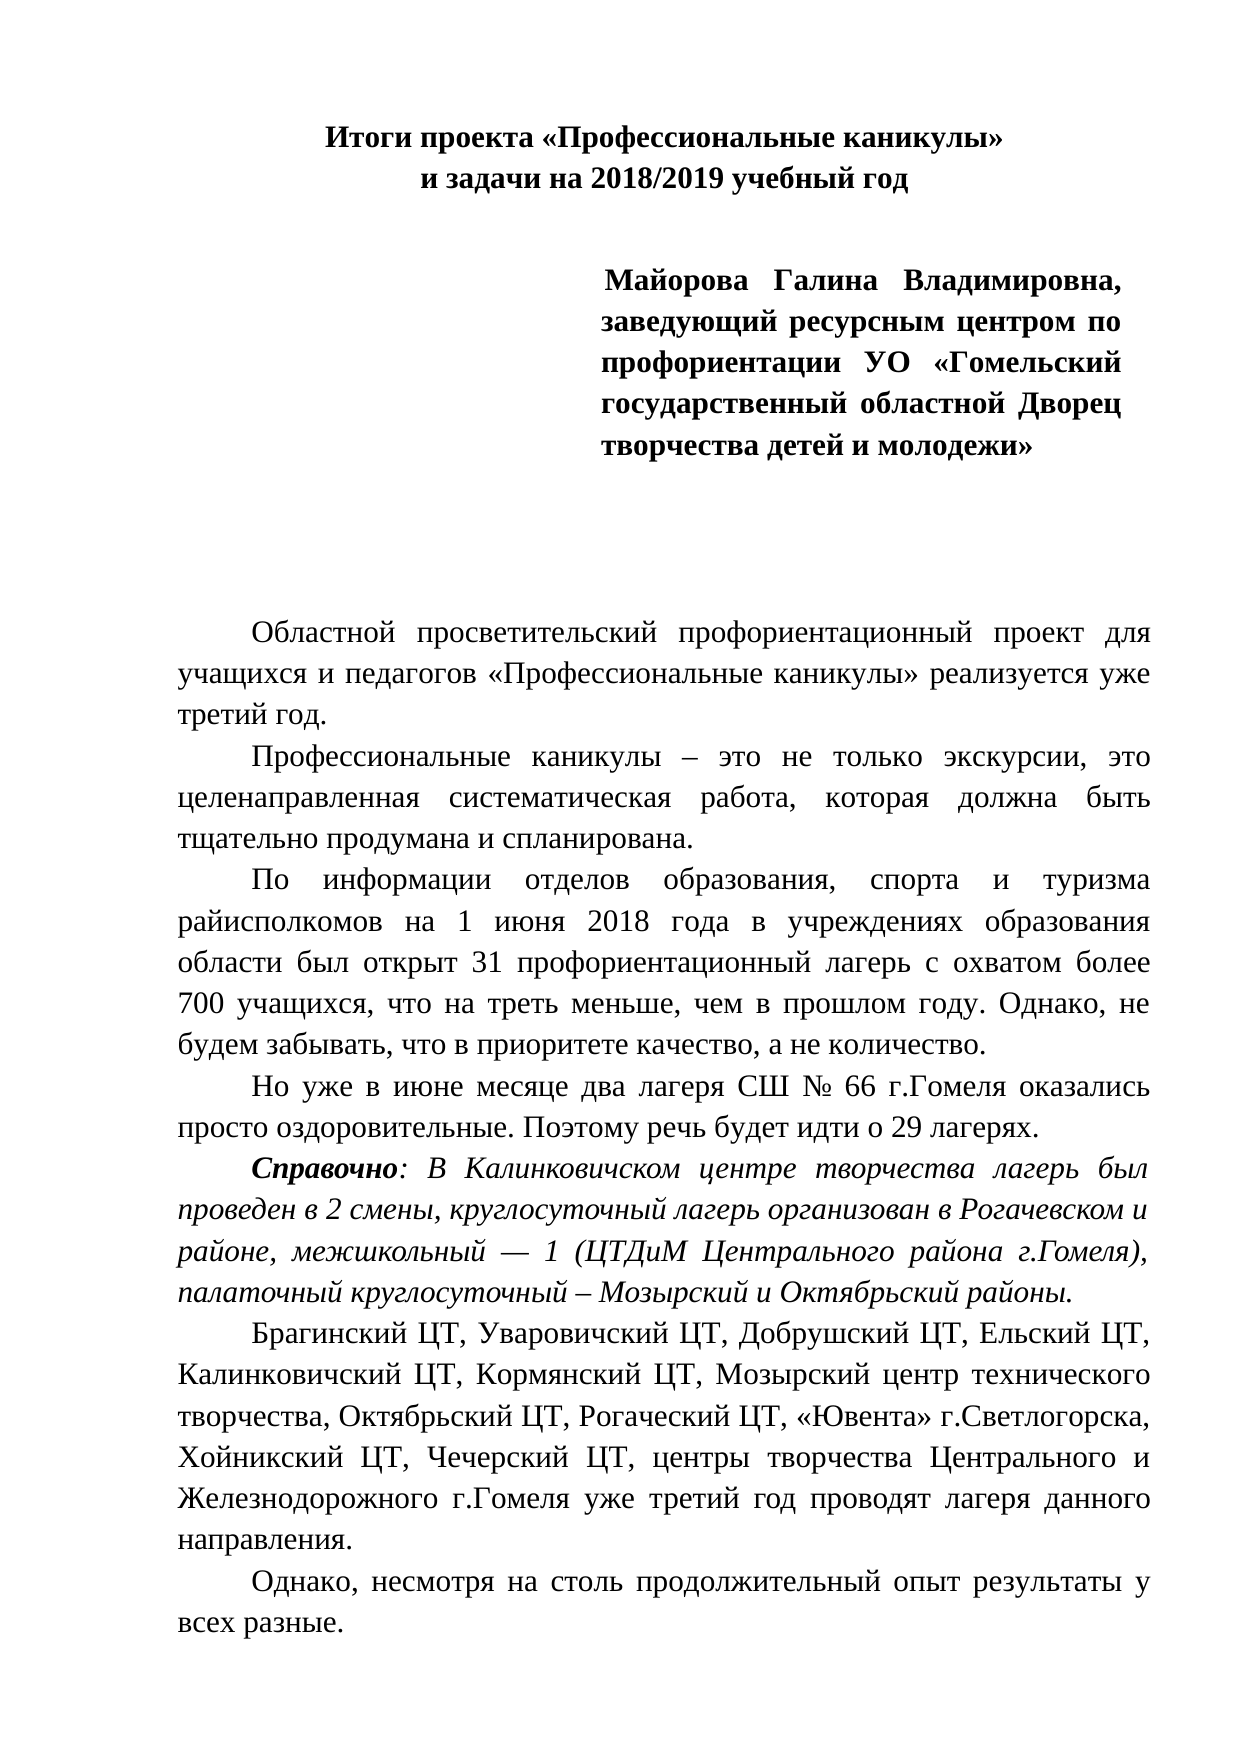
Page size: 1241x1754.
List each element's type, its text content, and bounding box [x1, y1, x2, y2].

text Профессиональные каникулы – это не только экскурсии, это целенаправленная систематическая работа, которая должна быть тщательно продумана и спланирована. [177, 737, 1152, 855]
text Справочно: В Калинковичском центре творчества лагерь был проведен в 2 смены, круглосуточный лагерь организован в Рогачевском и районе, межшкольный — 1 (ЦТДиМ Центрального района г.Гомеля), палаточный круглосуточный – Мозырский и Октябрьский районы. [177, 1149, 1152, 1309]
text Брагинский ЦТ, Уваровичский ЦТ, Добрушский ЦТ, Ельский ЦТ, Калинковичский ЦТ, Кормянский ЦТ, Мозырский центр технического творчества, Октябрьский ЦТ, Рогаческий ЦТ, «Ювента» г.Светлогорска, Хойникский ЦТ, Чечерский ЦТ, центры творчества Центрального и Железнодорожного г.Гомеля уже третий год проводят лагеря данного направления. [177, 1314, 1152, 1557]
text Областной просветительский профориентационный проект для учащихся и педагогов «Профессиональные каникулы» реализуется уже третий год. [177, 613, 1152, 732]
text По информации отделов образования, спорта и туризма райисполкомов на 1 июня 2018 года в учреждениях образования области был открыт 31 профориентационный лагерь с охватом более 700 учащихся, что на треть меньше, чем в прошлом году. Однако, не будем забывать, что в приоритете качество, а не количество. [177, 861, 1152, 1062]
text Однако, несмотря на столь продолжительный опыт результаты у всех разные. [177, 1562, 1152, 1639]
text Но уже в июне месяце два лагеря СШ № 66 г.Гомеля оказались просто оздоровительные. Поэтому речь будет идти о 29 лагерях. [177, 1067, 1152, 1144]
table_header Майорова Галина Владимировна, заведующий ресурсным центром по профориентации УО «Гомельский государственный областной Дворец творчества детей и молодежи» [590, 261, 1133, 467]
text Итоги проекта «Профессиональные каникулы» [177, 118, 1152, 154]
text и задачи на 2018/2019 учебный год [177, 159, 1152, 195]
